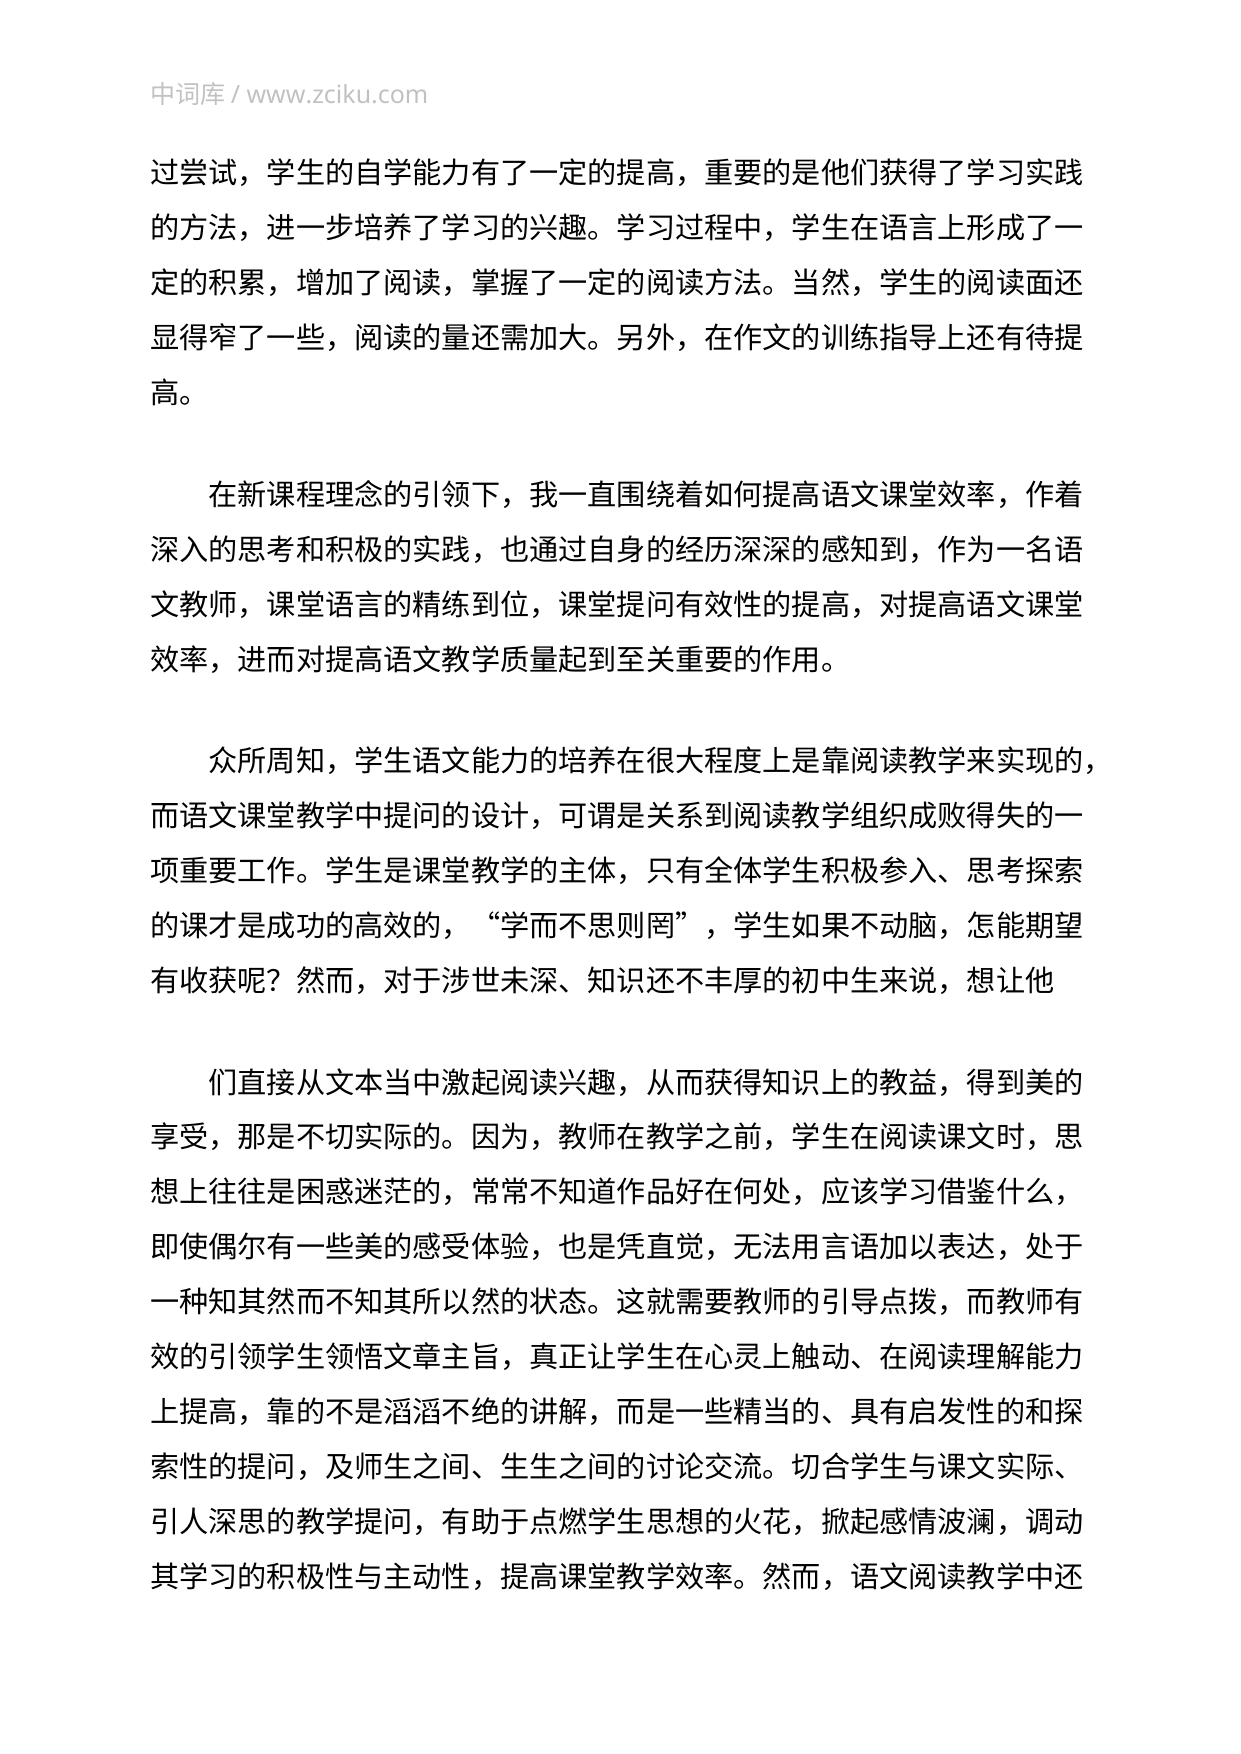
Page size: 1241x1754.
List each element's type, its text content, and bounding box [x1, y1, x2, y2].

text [150, 150, 1090, 412]
text 在新课程理念的引领下，我一直围绕着如何提高语文课堂效率，作着深入的思考和积极的实践，也通过自身的经历深深的感知到，作为一名语文教师，课堂语言的精练到位，课堂提问有效性的提高，对提高语文课堂效率，进而对提高语文教学质量起到至关重要的作用。 [150, 471, 1090, 678]
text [150, 1059, 1090, 1596]
text 众所周知，学生语文能力的培养在很大程度上是靠阅读教学来实现的，而语文课堂教学中提问的设计，可谓是关系到阅读教学组织成败得失的一项重要工作。学生是课堂教学的主体，只有全体学生积极参入、思考探索的课才是成功的高效的，“学而不思则罔”，学生如果不动脑，怎能期望有收获呢？然而，对于涉世未深、知识还不丰厚的初中生来说，想让他 [150, 738, 1090, 1000]
